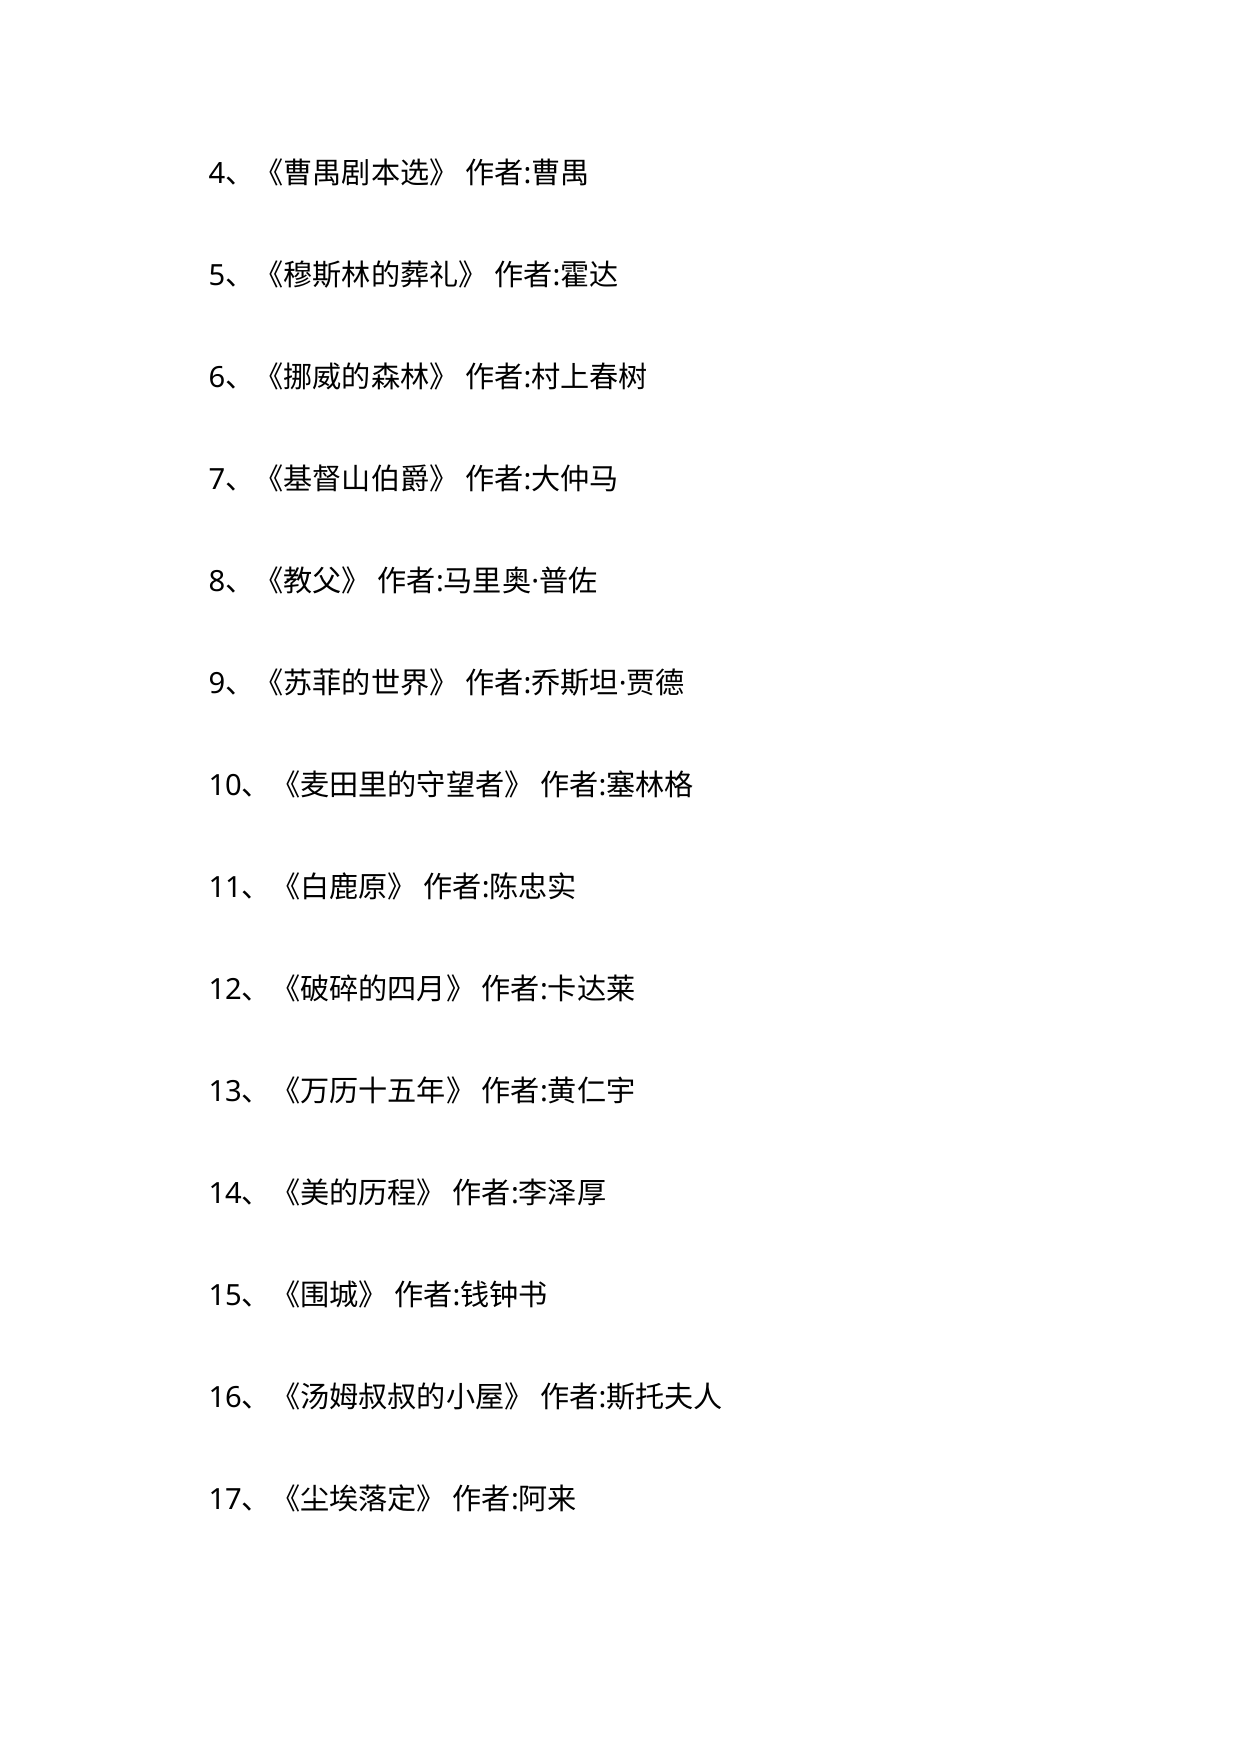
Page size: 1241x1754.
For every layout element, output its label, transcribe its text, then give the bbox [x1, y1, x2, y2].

text 9、《苏菲的世界》 作者:乔斯坦·贾德 [150, 660, 1090, 702]
text 10、《麦田里的守望者》 作者:塞林格 [150, 762, 1090, 804]
text 11、《白鹿原》 作者:陈忠实 [150, 864, 1090, 906]
text 14、《美的历程》 作者:李泽厚 [150, 1170, 1090, 1212]
text 4、《曹禺剧本选》 作者:曹禺 [150, 150, 1090, 192]
text 15、《围城》 作者:钱钟书 [150, 1272, 1090, 1314]
text 6、《挪威的森林》 作者:村上春树 [150, 354, 1090, 396]
text 17、《尘埃落定》 作者:阿来 [150, 1476, 1090, 1518]
text 7、《基督山伯爵》 作者:大仲马 [150, 456, 1090, 498]
text 12、《破碎的四月》 作者:卡达莱 [150, 966, 1090, 1008]
text 13、《万历十五年》 作者:黄仁宇 [150, 1068, 1090, 1110]
text 8、《教父》 作者:马里奥·普佐 [150, 558, 1090, 600]
text 16、《汤姆叔叔的小屋》 作者:斯托夫人 [150, 1374, 1090, 1416]
text 5、《穆斯林的葬礼》 作者:霍达 [150, 252, 1090, 294]
